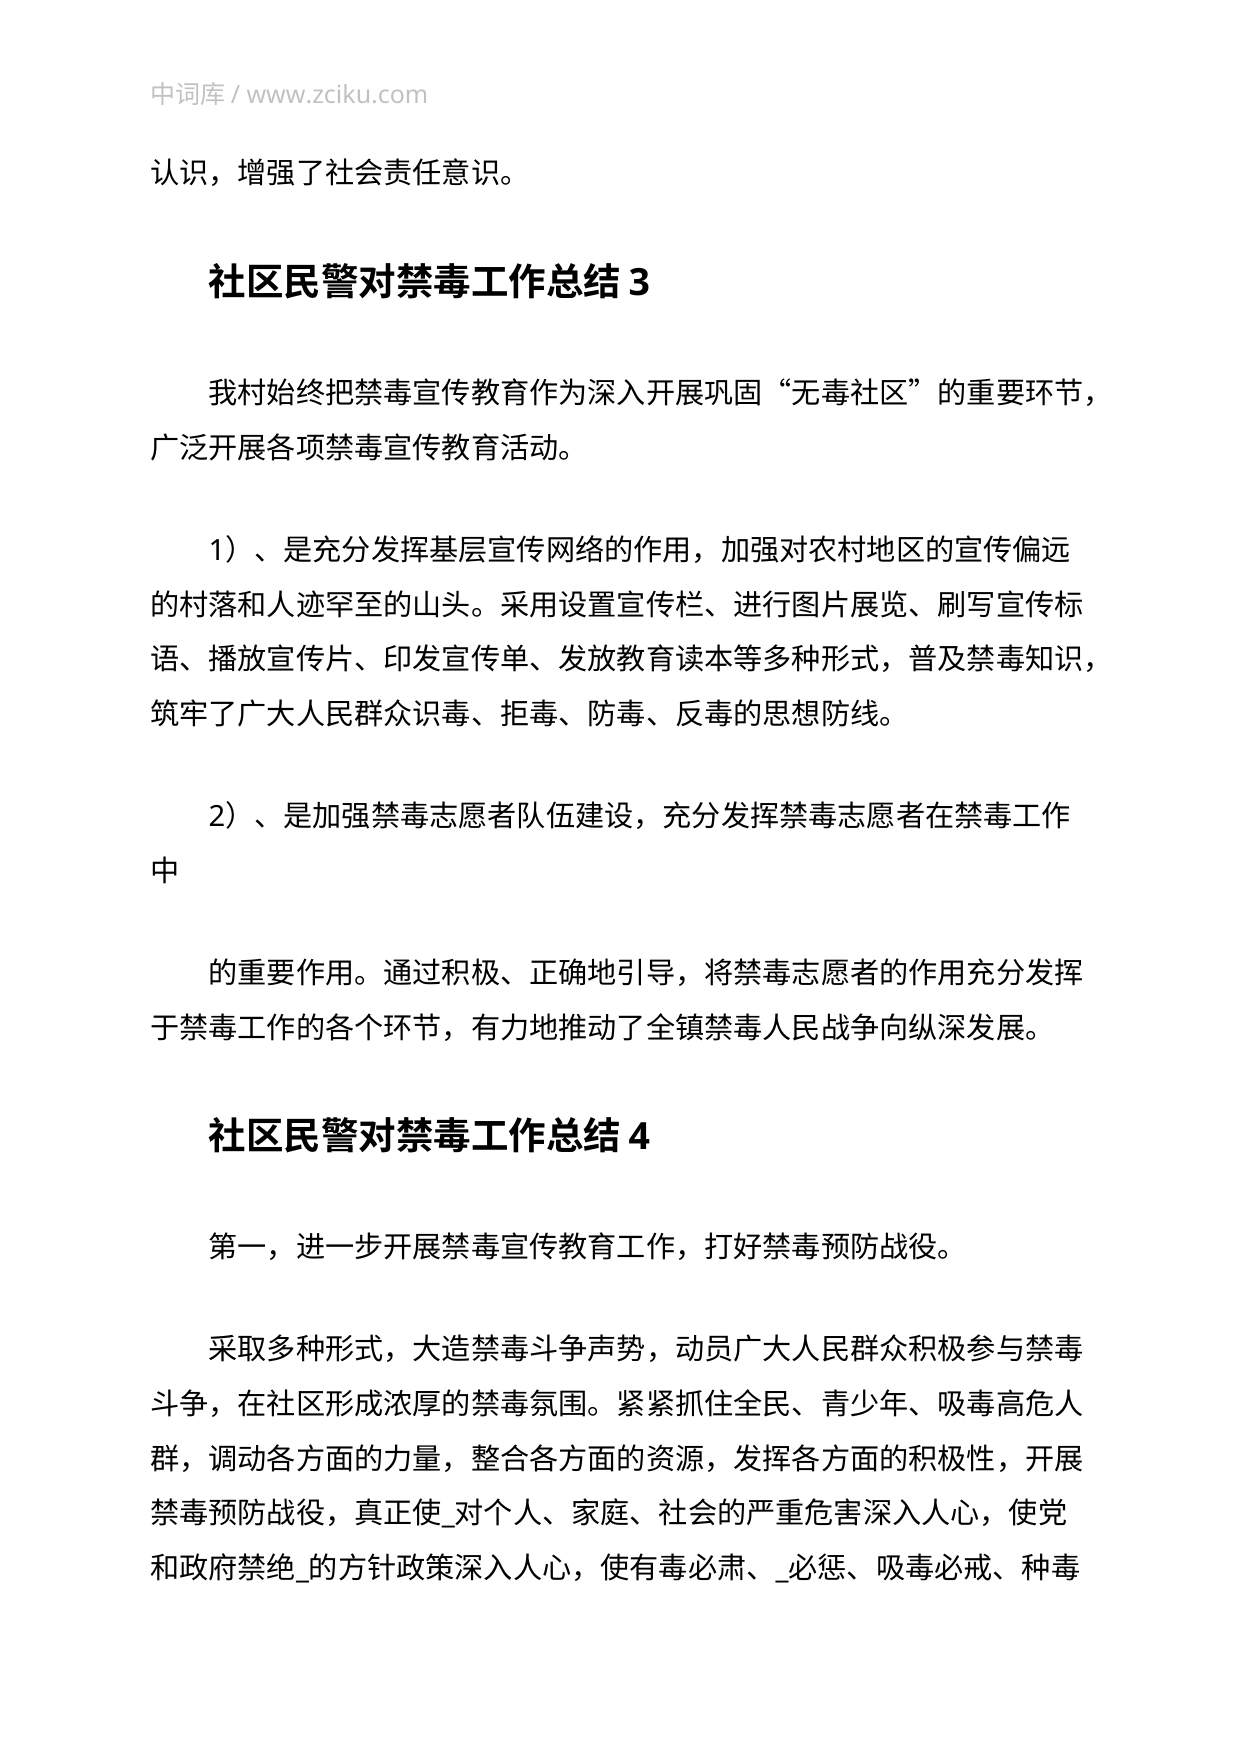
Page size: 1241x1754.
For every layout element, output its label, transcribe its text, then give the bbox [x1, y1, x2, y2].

text 我村始终把禁毒宣传教育作为深入开展巩固“无毒社区”的重要环节，广泛开展各项禁毒宣传教育活动。 [150, 369, 1090, 467]
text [150, 150, 1090, 192]
text 1）、是充分发挥基层宣传网络的作用，加强对农村地区的宣传偏远的村落和人迹罕至的山头。采用设置宣传栏、进行图片展览、刷写宣传标语、播放宣传片、印发宣传单、发放教育读本等多种形式，普及禁毒知识，筑牢了广大人民群众识毒、拒毒、防毒、反毒的思想防线。 [150, 526, 1090, 733]
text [150, 1325, 1090, 1587]
text 的重要作用。通过积极、正确地引导，将禁毒志愿者的作用充分发挥于禁毒工作的各个环节，有力地推动了全镇禁毒人民战争向纵深发展。 [150, 949, 1090, 1047]
text 社区民警对禁毒工作总结4 [150, 1106, 1090, 1161]
text 2）、是加强禁毒志愿者队伍建设，充分发挥禁毒志愿者在禁毒工作中 [150, 793, 1090, 890]
text 第一，进一步开展禁毒宣传教育工作，打好禁毒预防战役。 [150, 1224, 1090, 1266]
text 社区民警对禁毒工作总结3 [150, 252, 1090, 306]
